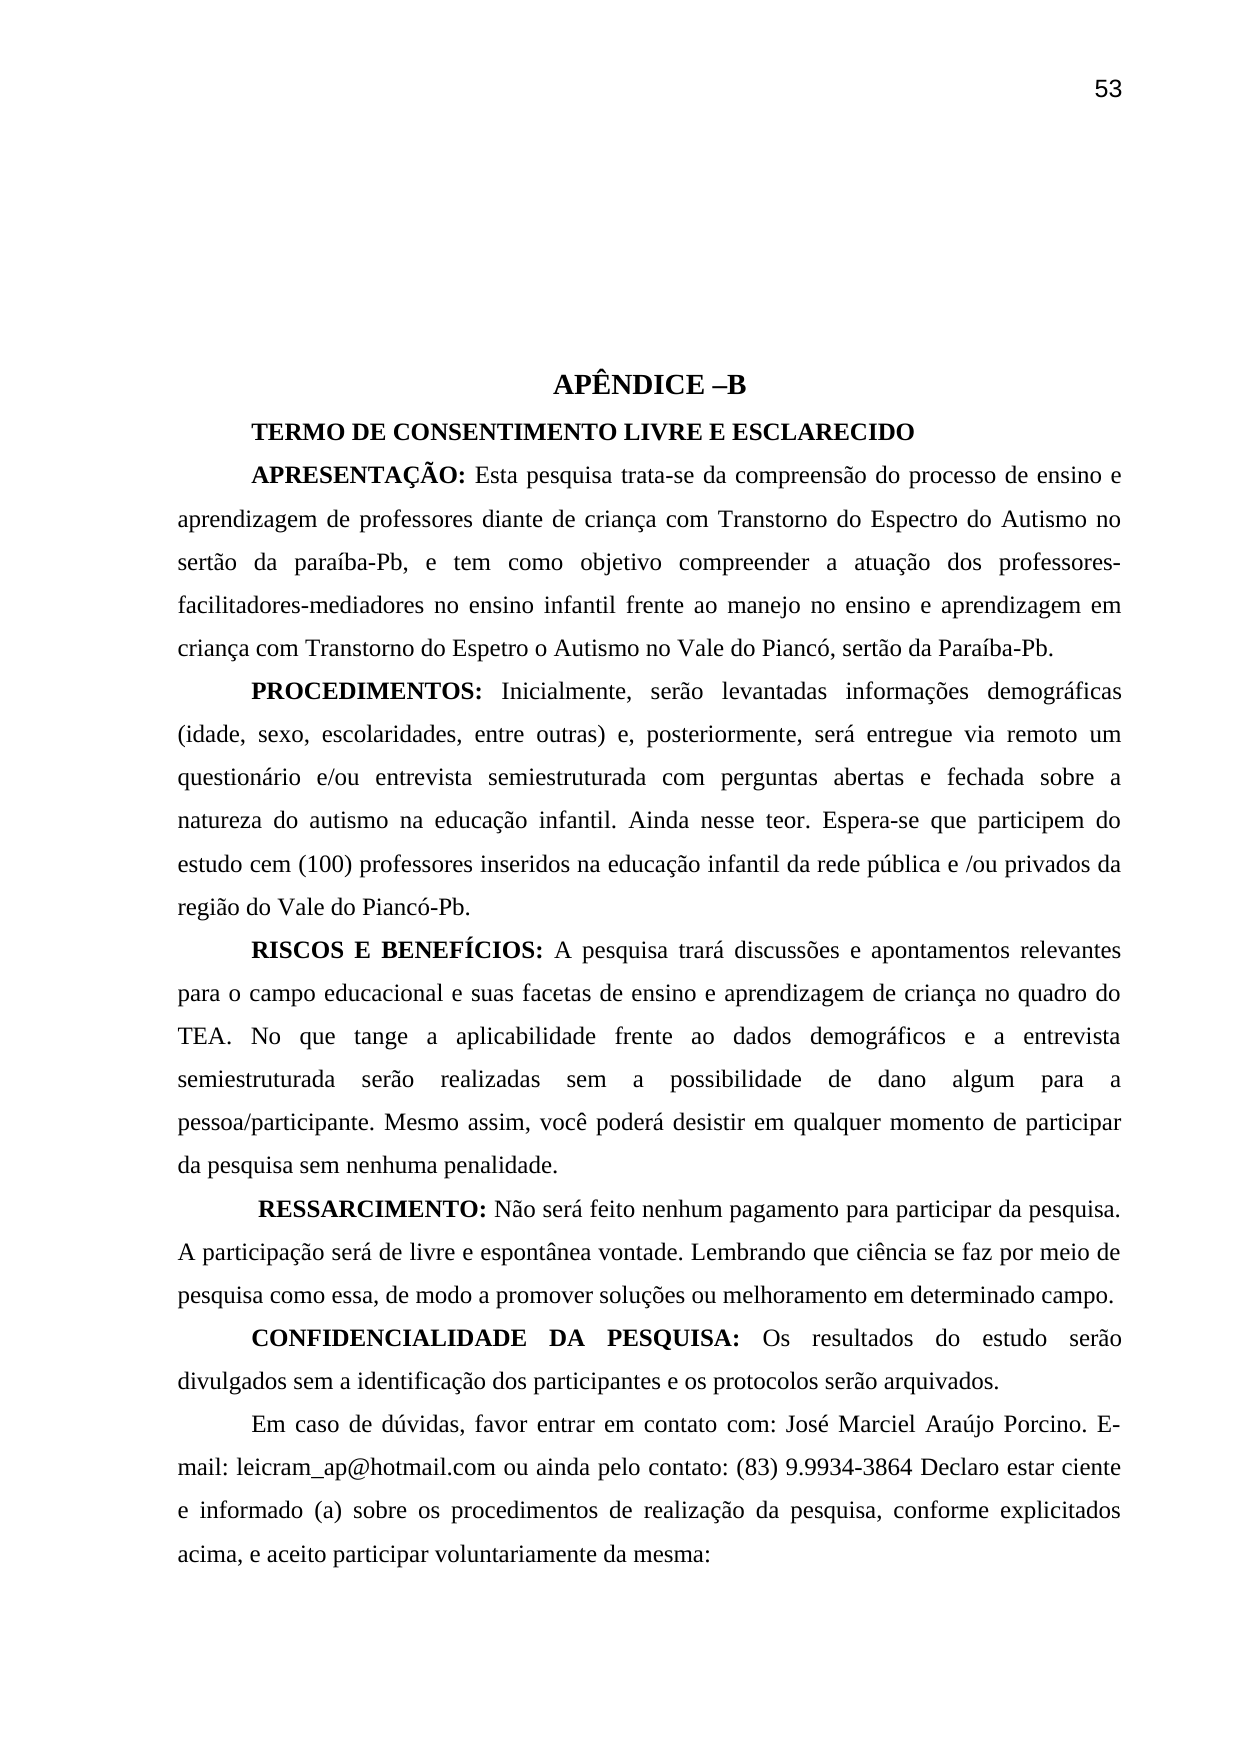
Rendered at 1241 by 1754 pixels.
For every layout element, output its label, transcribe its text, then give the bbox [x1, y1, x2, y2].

text TERMO DE CONSENTIMENTO LIVRE E ESCLARECIDO [177, 417, 1122, 446]
text PROCEDIMENTOS: Inicialmente, serão levantadas informações demográficas (idade, sexo, escolaridades, entre outras) e, posteriormente, será entregue via remoto um questionário e/ou entrevista semiestruturada com perguntas abertas e fechada sobre a natureza do autismo na educação infantil. Ainda nesse teor. Espera-se que participem do estudo cem (100) professores inseridos na educação infantil da rede pública e /ou privados da região do Vale do Piancó-Pb. [177, 676, 1122, 921]
subtitle APÊNDICE –B [177, 367, 1122, 401]
text RISCOS E BENEFÍCIOS: A pesquisa trará discussões e apontamentos relevantes para o campo educacional e suas facetas de ensino e aprendizagem de criança no quadro do TEA. No que tange a aplicabilidade frente ao dados demográficos e a entrevista semiestruturada serão realizadas sem a possibilidade de dano algum para a pessoa/participante. Mesmo assim, você poderá desistir em qualquer momento de participar da pesquisa sem nenhuma penalidade. [177, 935, 1122, 1179]
text Em caso de dúvidas, favor entrar em contato com: José Marciel Araújo Porcino. E-mail: leicram_ap@hotmail.com ou ainda pelo contato: (83) 9.9934-3864 Declaro estar ciente e informado (a) sobre os procedimentos de realização da pesquisa, conforme explicitados acima, e aceito participar voluntariamente da mesma: [177, 1409, 1122, 1567]
text CONFIDENCIALIDADE DA PESQUISA: Os resultados do estudo serão divulgados sem a identificação dos participantes e os protocolos serão arquivados. [177, 1323, 1122, 1395]
text RESSARCIMENTO: Não será feito nenhum pagamento para participar da pesquisa. A participação será de livre e espontânea vontade. Lembrando que ciência se faz por meio de pesquisa como essa, de modo a promover soluções ou melhoramento em determinado campo. [177, 1194, 1122, 1309]
text APRESENTAÇÃO: Esta pesquisa trata-se da compreensão do processo de ensino e aprendizagem de professores diante de criança com Transtorno do Espectro do Autismo no sertão da paraíba-Pb, e tem como objetivo compreender a atuação dos professores-facilitadores-mediadores no ensino infantil frente ao manejo no ensino e aprendizagem em criança com Transtorno do Espetro o Autismo no Vale do Piancó, sertão da Paraíba-Pb. [177, 461, 1122, 662]
